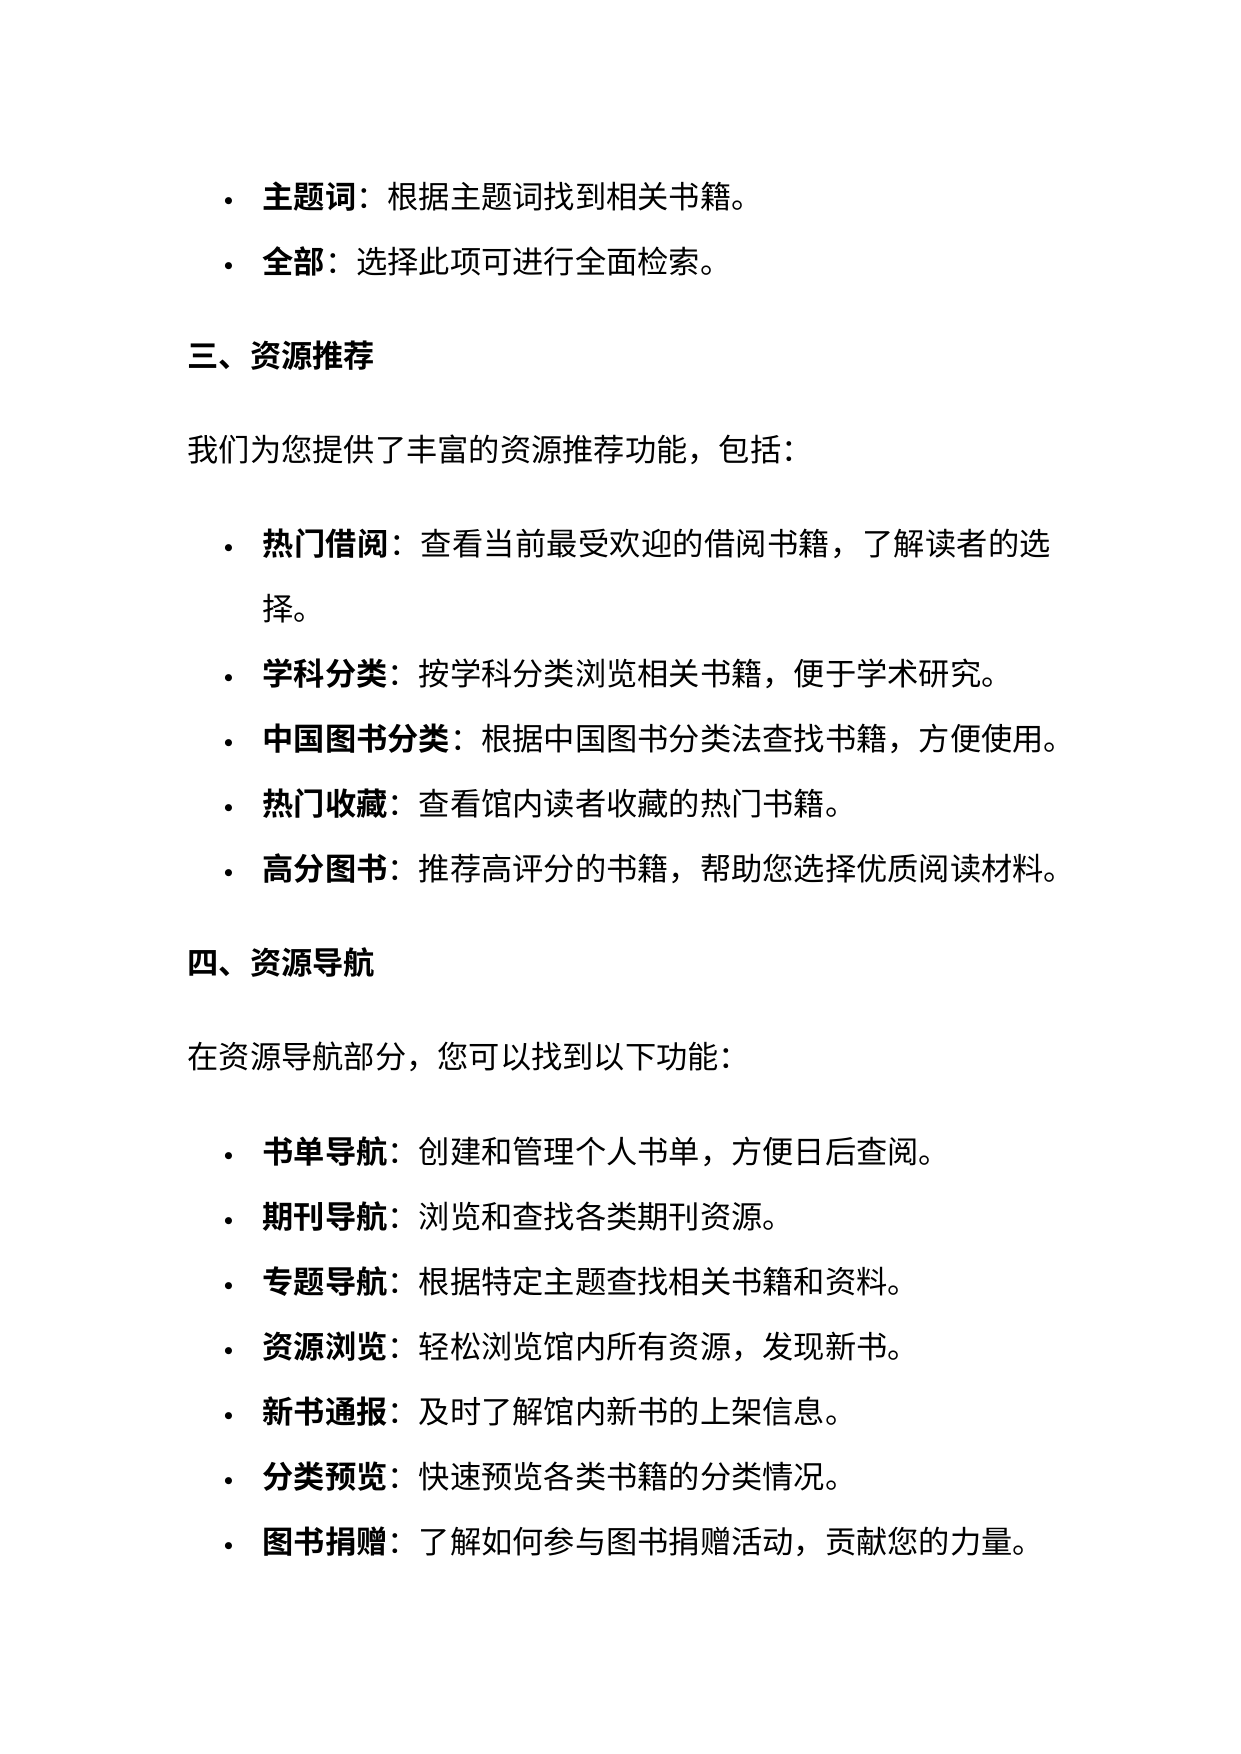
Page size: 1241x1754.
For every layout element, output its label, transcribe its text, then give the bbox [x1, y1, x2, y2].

list 中国图书分类：根据中国图书分类法查找书籍，方便使用。 [225, 704, 1053, 769]
list 资源浏览：轻松浏览馆内所有资源，发现新书。 [225, 1312, 1053, 1377]
list 分类预览：快速预览各类书籍的分类情况。 [225, 1442, 1053, 1507]
text 三、资源推荐 [187, 321, 1053, 386]
list 高分图书：推荐高评分的书籍，帮助您选择优质阅读材料。 [225, 834, 1053, 899]
list 热门收藏：查看馆内读者收藏的热门书籍。 [225, 769, 1053, 834]
list 专题导航：根据特定主题查找相关书籍和资料。 [225, 1247, 1053, 1312]
list 图书捐赠：了解如何参与图书捐赠活动，贡献您的力量。 [225, 1507, 1053, 1572]
list 新书通报：及时了解馆内新书的上架信息。 [225, 1377, 1053, 1442]
text 四、资源导航 [187, 929, 1053, 994]
list 期刊导航：浏览和查找各类期刊资源。 [225, 1182, 1053, 1247]
list 学科分类：按学科分类浏览相关书籍，便于学术研究。 [225, 639, 1053, 704]
text 我们为您提供了丰富的资源推荐功能，包括： [187, 415, 1053, 480]
list 全部：选择此项可进行全面检索。 [225, 227, 1053, 292]
list 热门借阅：查看当前最受欢迎的借阅书籍，了解读者的选择。 [225, 509, 1053, 639]
list 主题词：根据主题词找到相关书籍。 [225, 162, 1053, 227]
list 书单导航：创建和管理个人书单，方便日后查阅。 [225, 1117, 1053, 1182]
text 在资源导航部分，您可以找到以下功能： [187, 1023, 1053, 1088]
